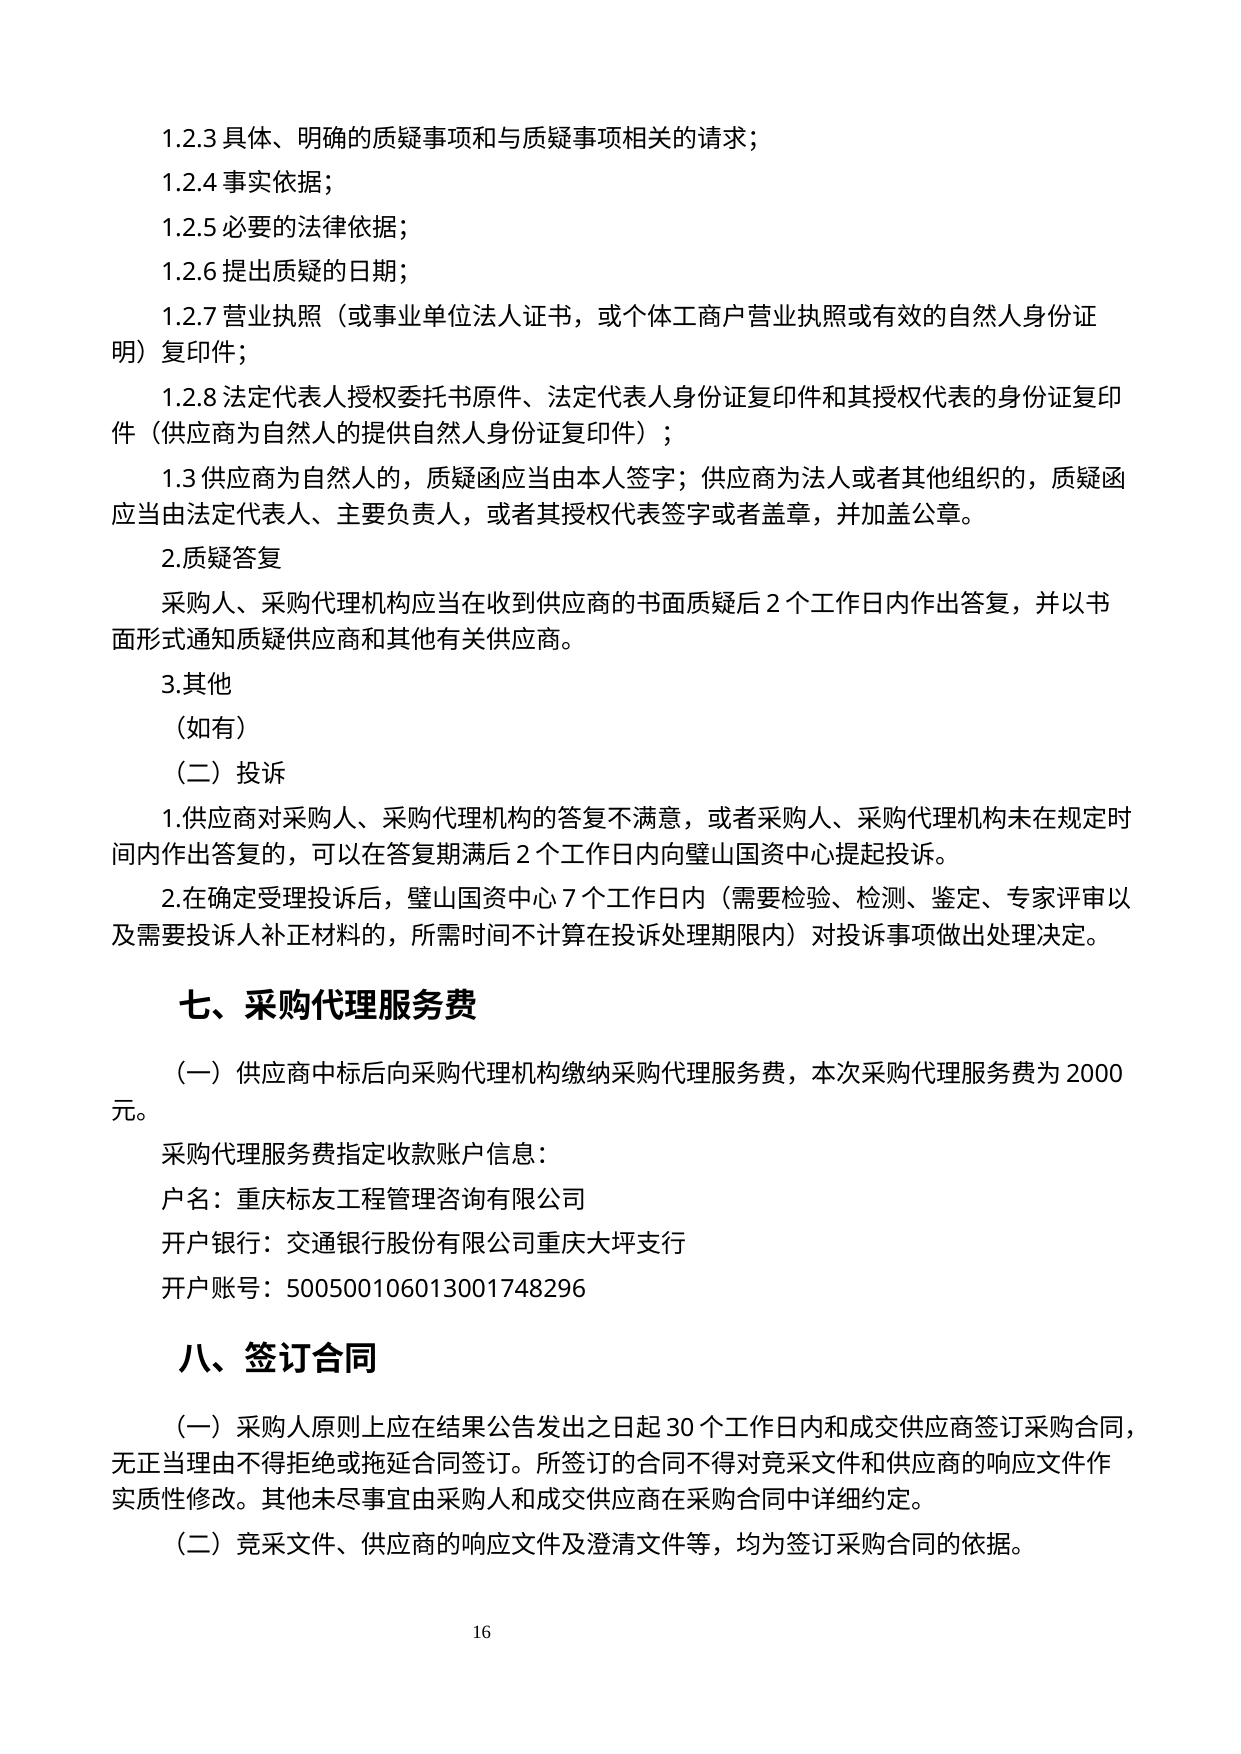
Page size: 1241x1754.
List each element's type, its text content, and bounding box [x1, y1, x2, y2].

subtitle 七、采购代理服务费 [111, 978, 1134, 1027]
text 户名：重庆标友工程管理咨询有限公司 [111, 1179, 1134, 1216]
text 1.供应商对采购人、采购代理机构的答复不满意，或者采购人、采购代理机构未在规定时间内作出答复的，可以在答复期满后2个工作日内向璧山国资中心提起投诉。 [111, 798, 1134, 871]
text 1.2.3具体、明确的质疑事项和与质疑事项相关的请求； [111, 118, 1134, 154]
text （一）采购人原则上应在结果公告发出之日起30个工作日内和成交供应商签订采购合同，无正当理由不得拒绝或拖延合同签订。所签订的合同不得对竞采文件和供应商的响应文件作实质性修改。其他未尽事宜由采购人和成交供应商在采购合同中详细约定。 [111, 1407, 1134, 1516]
text 1.2.6提出质疑的日期； [111, 252, 1134, 288]
text 1.2.8法定代表人授权委托书原件、法定代表人身份证复印件和其授权代表的身份证复印件（供应商为自然人的提供自然人身份证复印件）； [111, 377, 1134, 450]
text （如有） [111, 709, 1134, 745]
text （一）供应商中标后向采购代理机构缴纳采购代理服务费，本次采购代理服务费为2000元。 [111, 1054, 1134, 1126]
text 采购代理服务费指定收款账户信息： [111, 1135, 1134, 1171]
text 开户账号：500500106013001748296 [111, 1268, 1134, 1305]
text 开户银行：交通银行股份有限公司重庆大坪支行 [111, 1224, 1134, 1260]
text 3.其他 [111, 664, 1134, 701]
text 1.2.4事实依据； [111, 163, 1134, 199]
text 2.质疑答复 [111, 539, 1134, 575]
text 采购人、采购代理机构应当在收到供应商的书面质疑后2个工作日内作出答复，并以书面形式通知质疑供应商和其他有关供应商。 [111, 583, 1134, 656]
text 1.2.7营业执照（或事业单位法人证书，或个体工商户营业执照或有效的自然人身份证明）复印件； [111, 296, 1134, 369]
text 1.3供应商为自然人的，质疑函应当由本人签字；供应商为法人或者其他组织的，质疑函应当由法定代表人、主要负责人，或者其授权代表签字或者盖章，并加盖公章。 [111, 458, 1134, 531]
text 2.在确定受理投诉后，璧山国资中心7个工作日内（需要检验、检测、鉴定、专家评审以及需要投诉人补正材料的，所需时间不计算在投诉处理期限内）对投诉事项做出处理决定。 [111, 879, 1134, 951]
text （二）竞采文件、供应商的响应文件及澄清文件等，均为签订采购合同的依据。 [111, 1524, 1134, 1560]
text 1.2.5必要的法律依据； [111, 207, 1134, 243]
subtitle 八、签订合同 [111, 1332, 1134, 1380]
text （二）投诉 [111, 753, 1134, 790]
